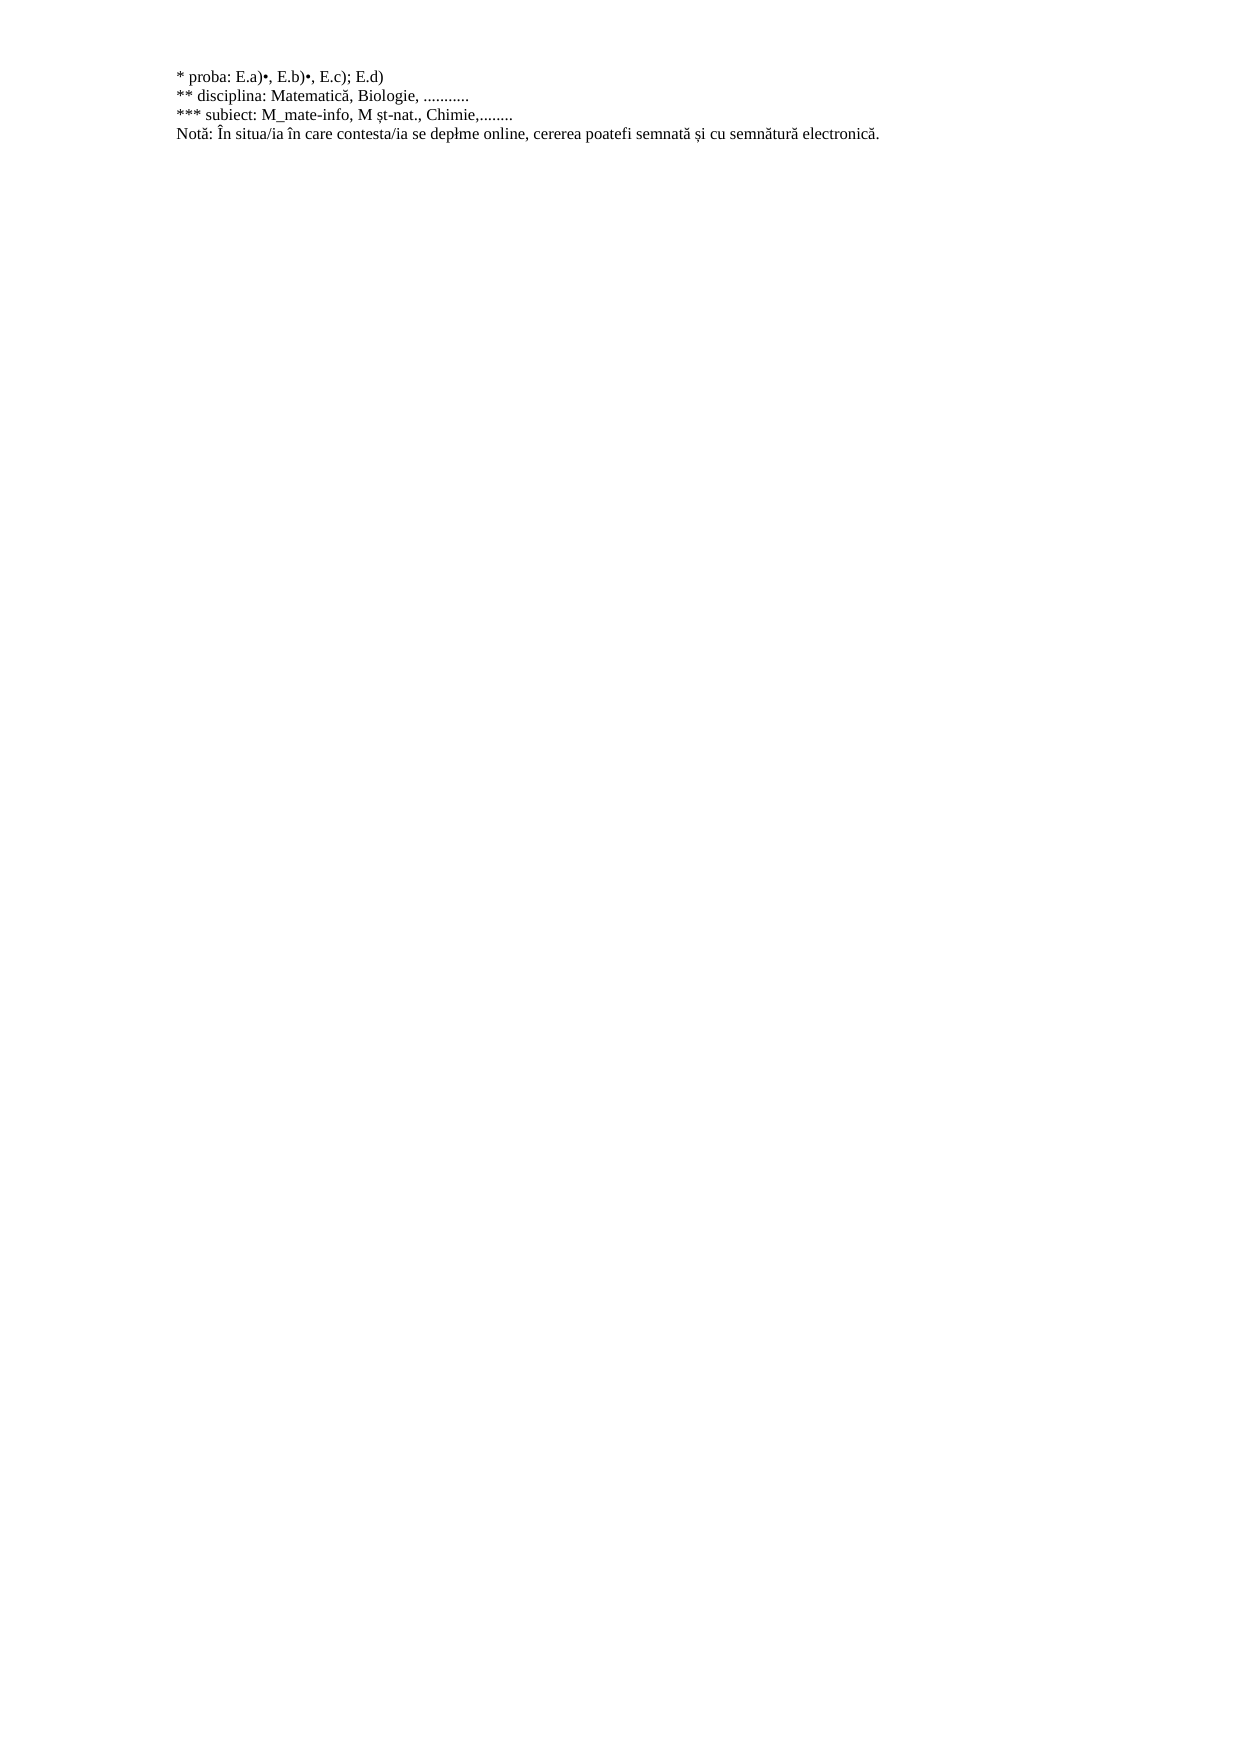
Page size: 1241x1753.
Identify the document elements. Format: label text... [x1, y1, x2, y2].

text *** subiect: M_mate-info, M șt-nat., Chimie,........ [176, 105, 1135, 124]
text Notă: În situa/ia în care contesta/ia se depłme online, cererea poatefi semnată și cu semnătură electronică. [176, 124, 1135, 143]
text ** disciplina: Matematică, Biologie, ........... [176, 86, 1135, 105]
text * proba: E.a)•, E.b)•, E.c); E.d) [176, 67, 1135, 86]
